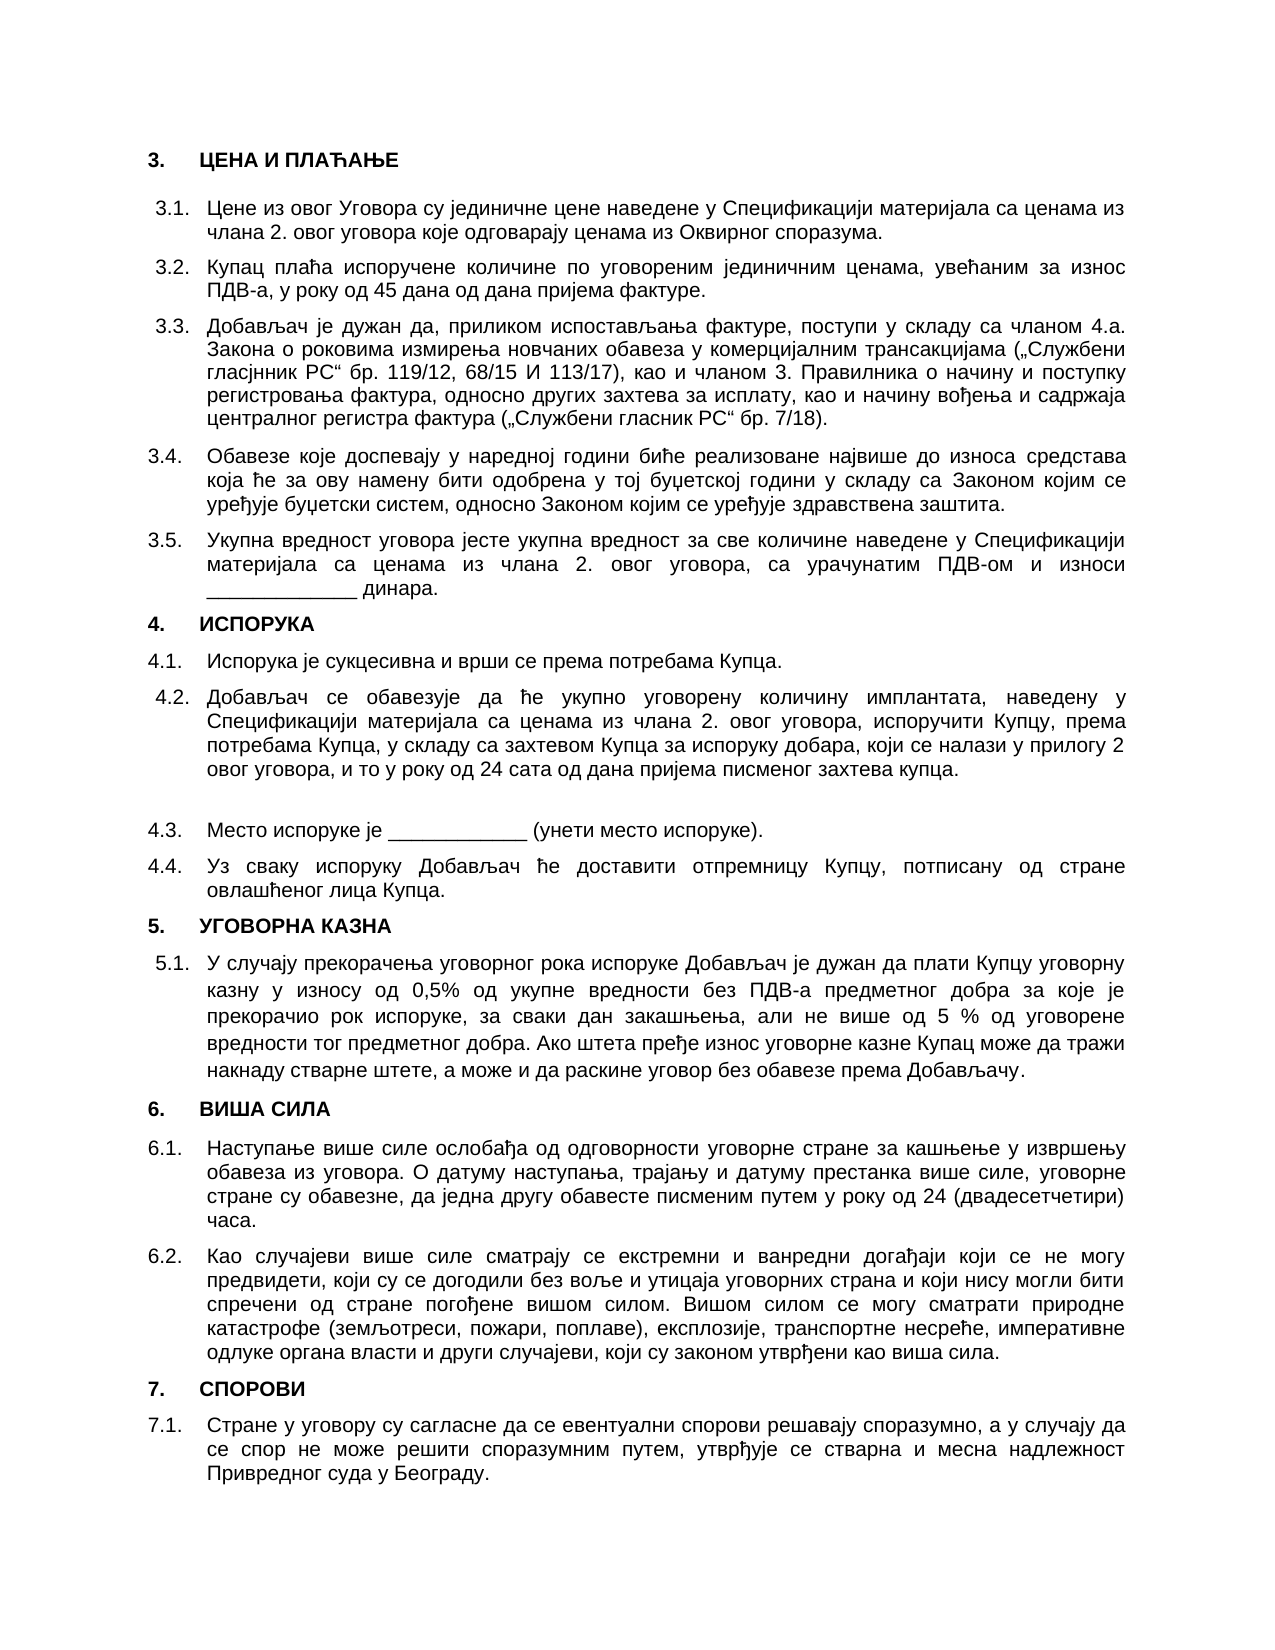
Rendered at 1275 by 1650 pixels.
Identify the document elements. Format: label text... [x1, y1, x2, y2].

list ВИША СИЛА [148, 1097, 1126, 1121]
list СПОРОВИ [148, 1377, 1126, 1401]
list Наступање више силе ослобађа од одговорности уговорне стране за кашњење у извршењу обавеза из уговора. О датуму наступања, трајању и датуму престанка више силе, уговорне стране су обавезне, да једна другу обавесте писменим путем у року од 24 (двадесетчетири) часа. [148, 1136, 1126, 1232]
list Добављач се обавезује да ће укупно уговорену количину имплантата, наведену у Спецификацији материјала са ценама из члана 2. овог уговора, испоручити Купцу, према потребама Купца, у складу са захтевом Купца за испоруку добара, који се налази у прилогу 2 овог уговора, и то у року од 24 сата од дана пријема писменог захтева купца. [155, 685, 1126, 781]
list ЦЕНА И ПЛАЋАЊЕ [148, 148, 1126, 172]
list Купац плаћа испоручене количине по уговореним јединичним ценама, увећаним за износ ПДВ-а, у року од 45 дана од дана пријема фактуре. [155, 256, 1127, 301]
list Добављач је дужан да, приликом испостављања фактуре, поступи у складу са чланом 4.а. Закона о роковима измирења новчаних обавеза у комерцијалним трансакцијама („Службени гласјнник РС“ бр. 119/12, 68/15 И 113/17), као и чланом 3. Правилника о начину и поступку регистровања фактура, односно других захтева за исплату, као и начину вођења и садржаја централног регистра фактура („Службени гласник РС“ бр. 7/18). [155, 316, 1127, 429]
list Уз сваку испоруку Добављач ће доставити отпремницу Купцу, потписану од стране овлашћеног лица Купца. [148, 854, 1126, 902]
list Укупна вредност уговора јесте укупна вредност за све количине наведене у Спецификацији материјала са ценама из члана 2. овог уговора, са урачунатим ПДВ-ом и износи _____________ динара. [148, 528, 1126, 600]
list Цене из овог Уговора су јединичне цене наведене у Спецификацији материјала са ценама из члана 2. овог уговора које одговарају ценама из Оквирног споразума. [155, 196, 1126, 243]
list Место испоруке је ____________ (унети место испоруке). [148, 817, 1126, 841]
list Oбавезе које доспевају у наредној години биће реализоване највише до износа средстава која ће за ову намену бити одобрена у тој буџетској години у складу са Законом којим се уређује буџетски систем, односно Законом којим се уређује здравствена заштита. [148, 443, 1126, 515]
list УГОВОРНА КАЗНА [148, 914, 1127, 938]
list Стране у уговору су сагласне да се евентуални спорови решавају споразумно, а у случају да се спор не може решити споразумним путем, утврђује се стварна и месна надлежност Привредног суда у Београду. [148, 1413, 1126, 1485]
list Као случајеви више силе сматрају се екстремни и ванредни догађаји који се не могу предвидети, који су се догодили без воље и утицаја уговорних страна и који нису могли бити спречени од стране погођене вишом силом. Вишом силом се могу сматрати природне катастрофе (земљотреси, пожари, поплаве), експлозије, транспортне несреће, императивне одлуке органа власти и други случајеви, који су законом утврђени као виша сила. [148, 1244, 1126, 1364]
list Испорука је сукцесивна и врши се према потребама Купца. [148, 649, 1126, 673]
list У случају прекорачења уговорног рока испоруке Добављач је дужан да плати Купцу уговорну казну у износу од 0,5% од укупне вредности без ПДВ-а предметног добра за које је прекорачио рок испоруке, за сваки дан закашњења, али не више од 5 % од уговорене вредности тог предметног добра. Ако штета пређе износ уговорне казне Купац може да тражи накнаду стварне штете, а може и да раскине уговор без обавезе према Добављачу. [155, 951, 1126, 1082]
list ИСПОРУКА [148, 612, 1126, 636]
